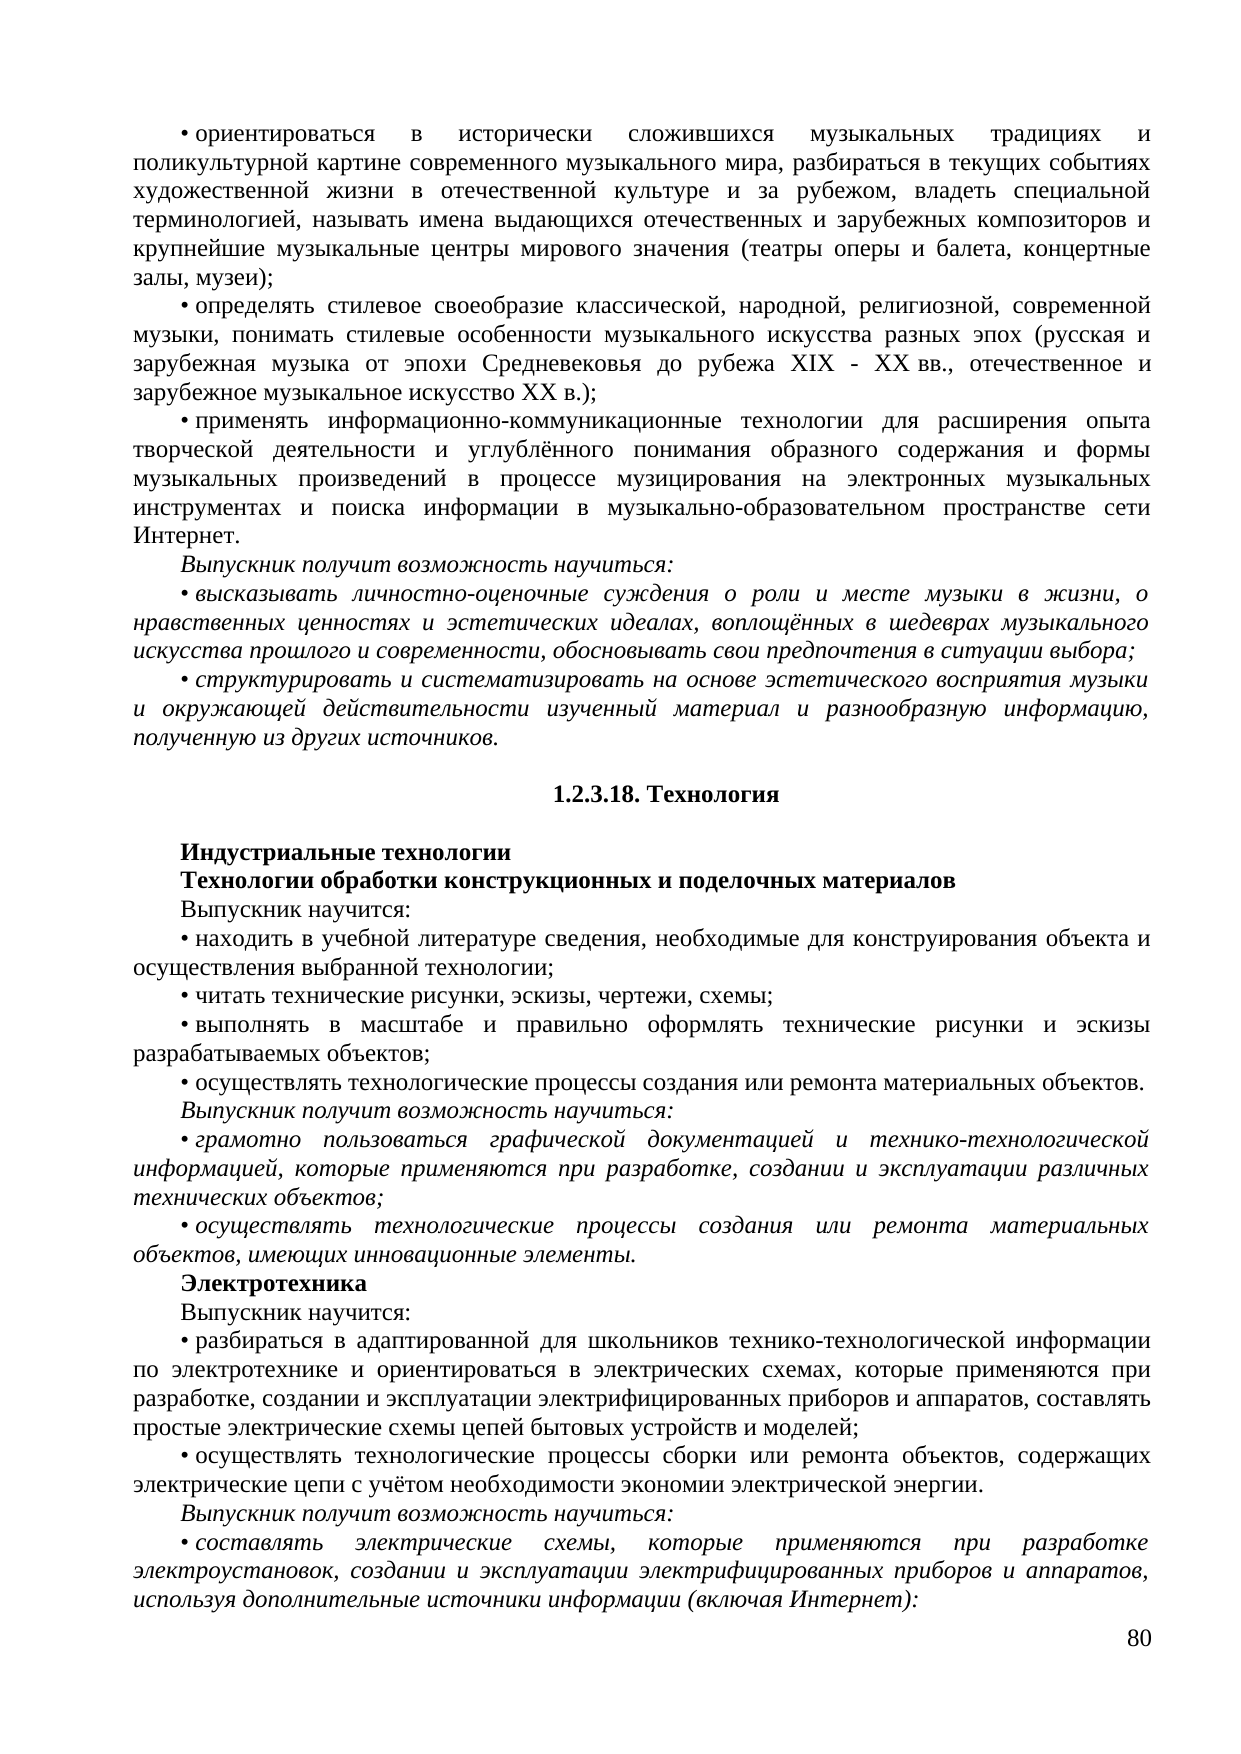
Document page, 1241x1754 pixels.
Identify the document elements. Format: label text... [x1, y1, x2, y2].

text Выпускник получит возможность научиться: [133, 1498, 1152, 1527]
text Выпускник получит возможность научиться: [133, 1096, 1152, 1124]
text • читать технические рисунки, эскизы, чертежи, схемы; [133, 981, 1152, 1009]
text • составлять электрические схемы, которые применяются при разработке электроустановок, создании и эксплуатации электрифицированных приборов и аппаратов, используя дополнительные источники информации (включая Интернет): [133, 1527, 1152, 1613]
text • осуществлять технологические процессы сборки или ремонта объектов, содержащих электрические цепи с учётом необходимости экономии электрической энергии. [133, 1441, 1152, 1498]
text • находить в учебной литературе сведения, необходимые для конструирования объекта и осуществления выбранной технологии; [133, 923, 1152, 981]
text Выпускник научится: [133, 1297, 1152, 1326]
text Индустриальные технологии [133, 837, 1152, 866]
text • структурировать и систематизировать на основе эстетического восприятия музыки и окружающей действительности изученный материал и разнообразную информацию, полученную из других источников. [133, 664, 1152, 751]
text • высказывать личностно-оценочные суждения о роли и месте музыки в жизни, о нравственных ценностях и эстетических идеалах, воплощённых в шедеврах музыкального искусства прошлого и современности, обосновывать свои предпочтения в ситуации выбора; [133, 578, 1152, 664]
text • осуществлять технологические процессы создания или ремонта материальных объектов, имеющих инновационные элементы. [133, 1211, 1152, 1268]
text • определять стилевое своеобразие классической, народной, религиозной, современной музыки, понимать стилевые особенности музыкального искусства разных эпох (русская и зарубежная музыка от эпохи Средневековья до рубежа XIX - XX вв., отечественное и зарубежное музыкальное искусство XX в.); [133, 291, 1152, 406]
text • осуществлять технологические процессы создания или ремонта материальных объектов. [133, 1067, 1152, 1096]
text • ориентироваться в исторически сложившихся музыкальных традициях и поликультурной картине современного музыкального мира, разбираться в текущих событиях художественной жизни в отечественной культуре и за рубежом, владеть специальной терминологией, называть имена выдающихся отечественных и зарубежных композиторов и крупнейшие музыкальные центры мирового значения (театры оперы и балета, концертные залы, музеи); [133, 118, 1152, 291]
text Выпускник научится: [133, 894, 1152, 923]
text • грамотно пользоваться графической документацией и технико-технологической информацией, которые применяются при разработке, создании и эксплуатации различных технических объектов; [133, 1124, 1152, 1211]
text 1.2.3.18. Технология [133, 779, 1152, 808]
text • применять информационно-коммуникационные технологии для расширения опыта творческой деятельности и углублённого понимания образного содержания и формы музыкальных произведений в процессе музицирования на электронных музыкальных инструментах и поиска информации в музыкально-образовательном пространстве сети Интернет. [133, 406, 1152, 549]
text • выполнять в масштабе и правильно оформлять технические рисунки и эскизы разрабатываемых объектов; [133, 1009, 1152, 1067]
text Электротехника [133, 1268, 1152, 1297]
text • разбираться в адаптированной для школьников технико-технологической информации по электротехнике и ориентироваться в электрических схемах, которые применяются при разработке, создании и эксплуатации электрифицированных приборов и аппаратов, составлять простые электрические схемы цепей бытовых устройств и моделей; [133, 1326, 1152, 1441]
text Выпускник получит возможность научиться: [133, 549, 1152, 578]
text Технологии обработки конструкционных и поделочных материалов [133, 866, 1152, 894]
